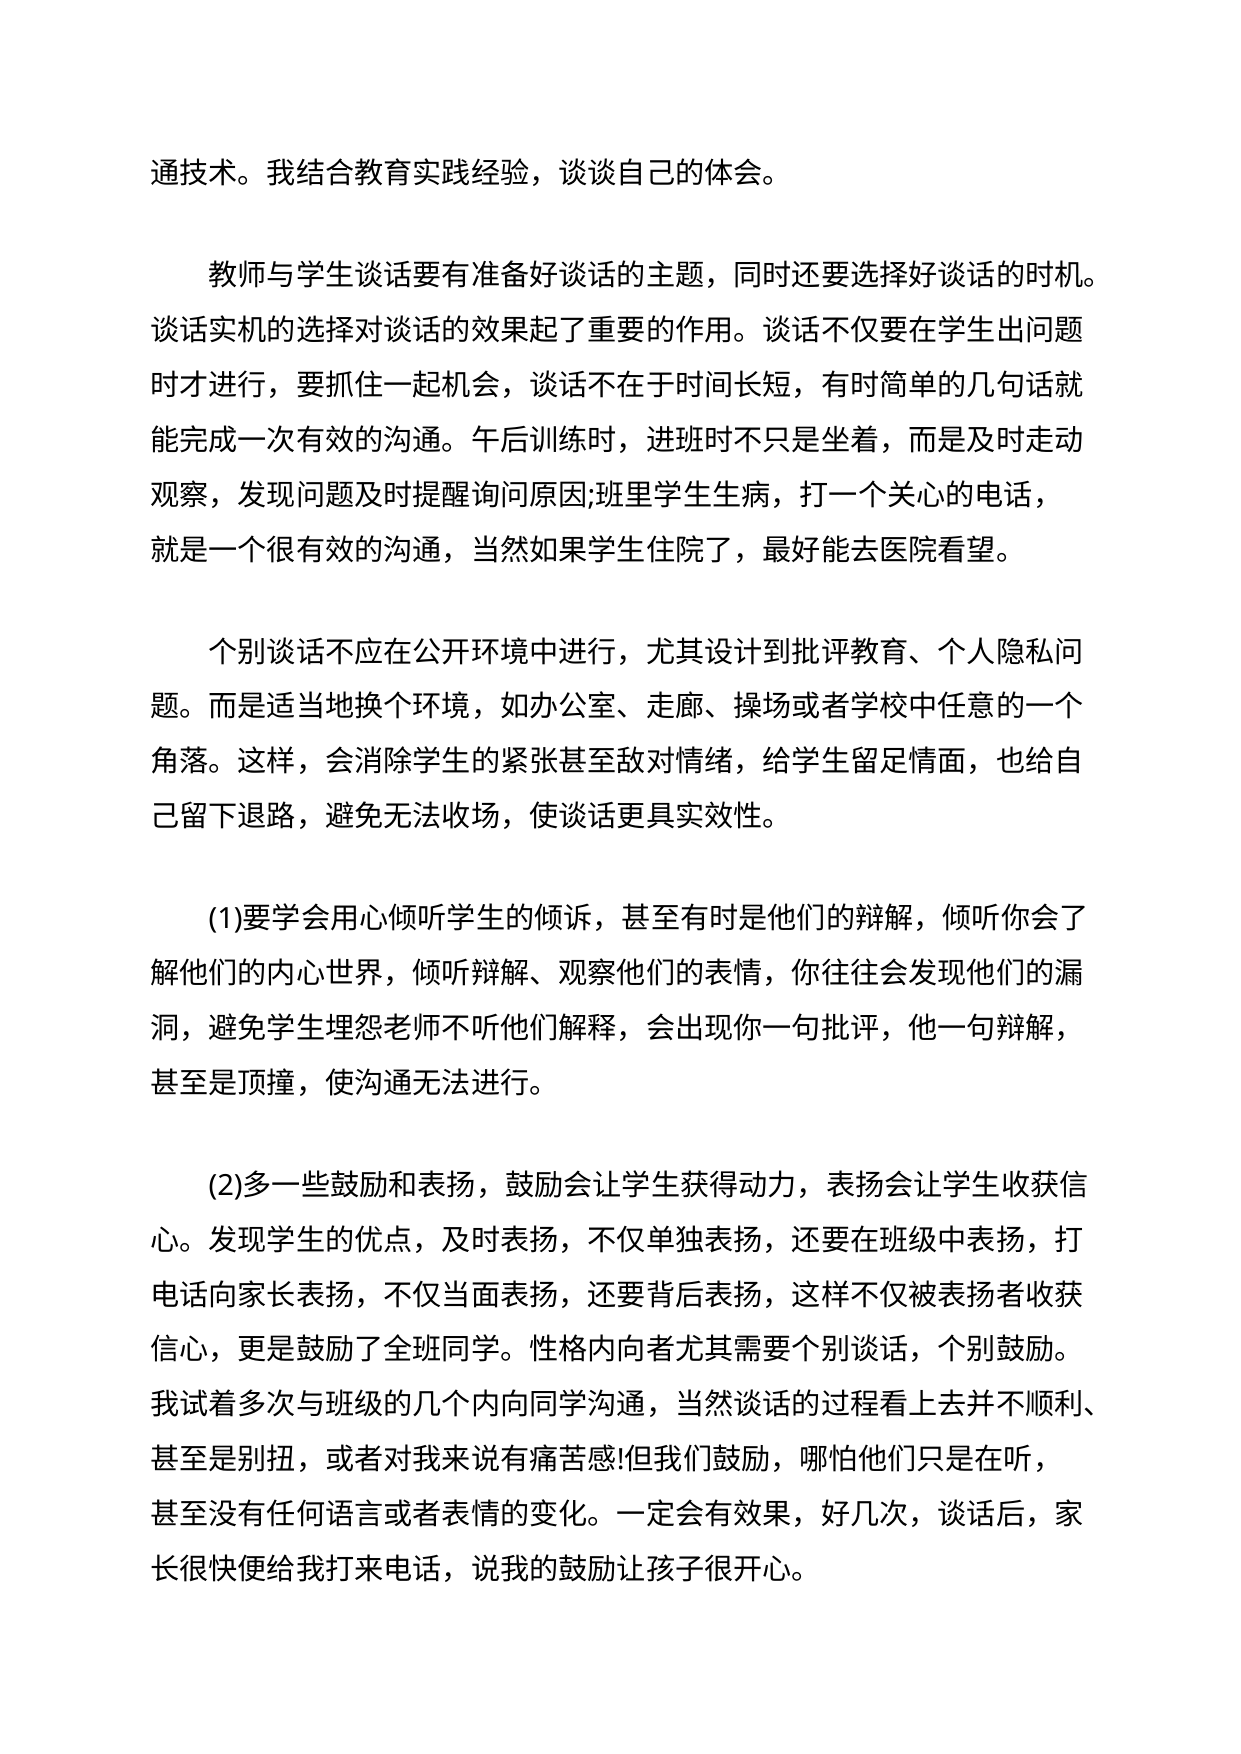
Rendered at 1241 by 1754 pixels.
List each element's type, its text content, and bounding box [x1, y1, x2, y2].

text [150, 150, 1090, 192]
text (2)多一些鼓励和表扬，鼓励会让学生获得动力，表扬会让学生收获信心。发现学生的优点，及时表扬，不仅单独表扬，还要在班级中表扬，打电话向家长表扬，不仅当面表扬，还要背后表扬，这样不仅被表扬者收获信心，更是鼓励了全班同学。性格内向者尤其需要个别谈话，个别鼓励。我试着多次与班级的几个内向同学沟通，当然谈话的过程看上去并不顺利、甚至是别扭，或者对我来说有痛苦感!但我们鼓励，哪怕他们只是在听，甚至没有任何语言或者表情的变化。一定会有效果，好几次，谈话后，家长很快便给我打来电话，说我的鼓励让孩子很开心。 [150, 1161, 1090, 1588]
text 教师与学生谈话要有准备好谈话的主题，同时还要选择好谈话的时机。谈话实机的选择对谈话的效果起了重要的作用。谈话不仅要在学生出问题时才进行，要抓住一起机会，谈话不在于时间长短，有时简单的几句话就能完成一次有效的沟通。午后训练时，进班时不只是坐着，而是及时走动观察，发现问题及时提醒询问原因;班里学生生病，打一个关心的电话，就是一个很有效的沟通，当然如果学生住院了，最好能去医院看望。 [150, 252, 1090, 569]
text 个别谈话不应在公开环境中进行，尤其设计到批评教育、个人隐私问题。而是适当地换个环境，如办公室、走廊、操场或者学校中任意的一个角落。这样，会消除学生的紧张甚至敌对情绪，给学生留足情面，也给自己留下退路，避免无法收场，使谈话更具实效性。 [150, 628, 1090, 835]
text (1)要学会用心倾听学生的倾诉，甚至有时是他们的辩解，倾听你会了解他们的内心世界，倾听辩解、观察他们的表情，你往往会发现他们的漏洞，避免学生埋怨老师不听他们解释，会出现你一句批评，他一句辩解，甚至是顶撞，使沟通无法进行。 [150, 894, 1090, 1102]
